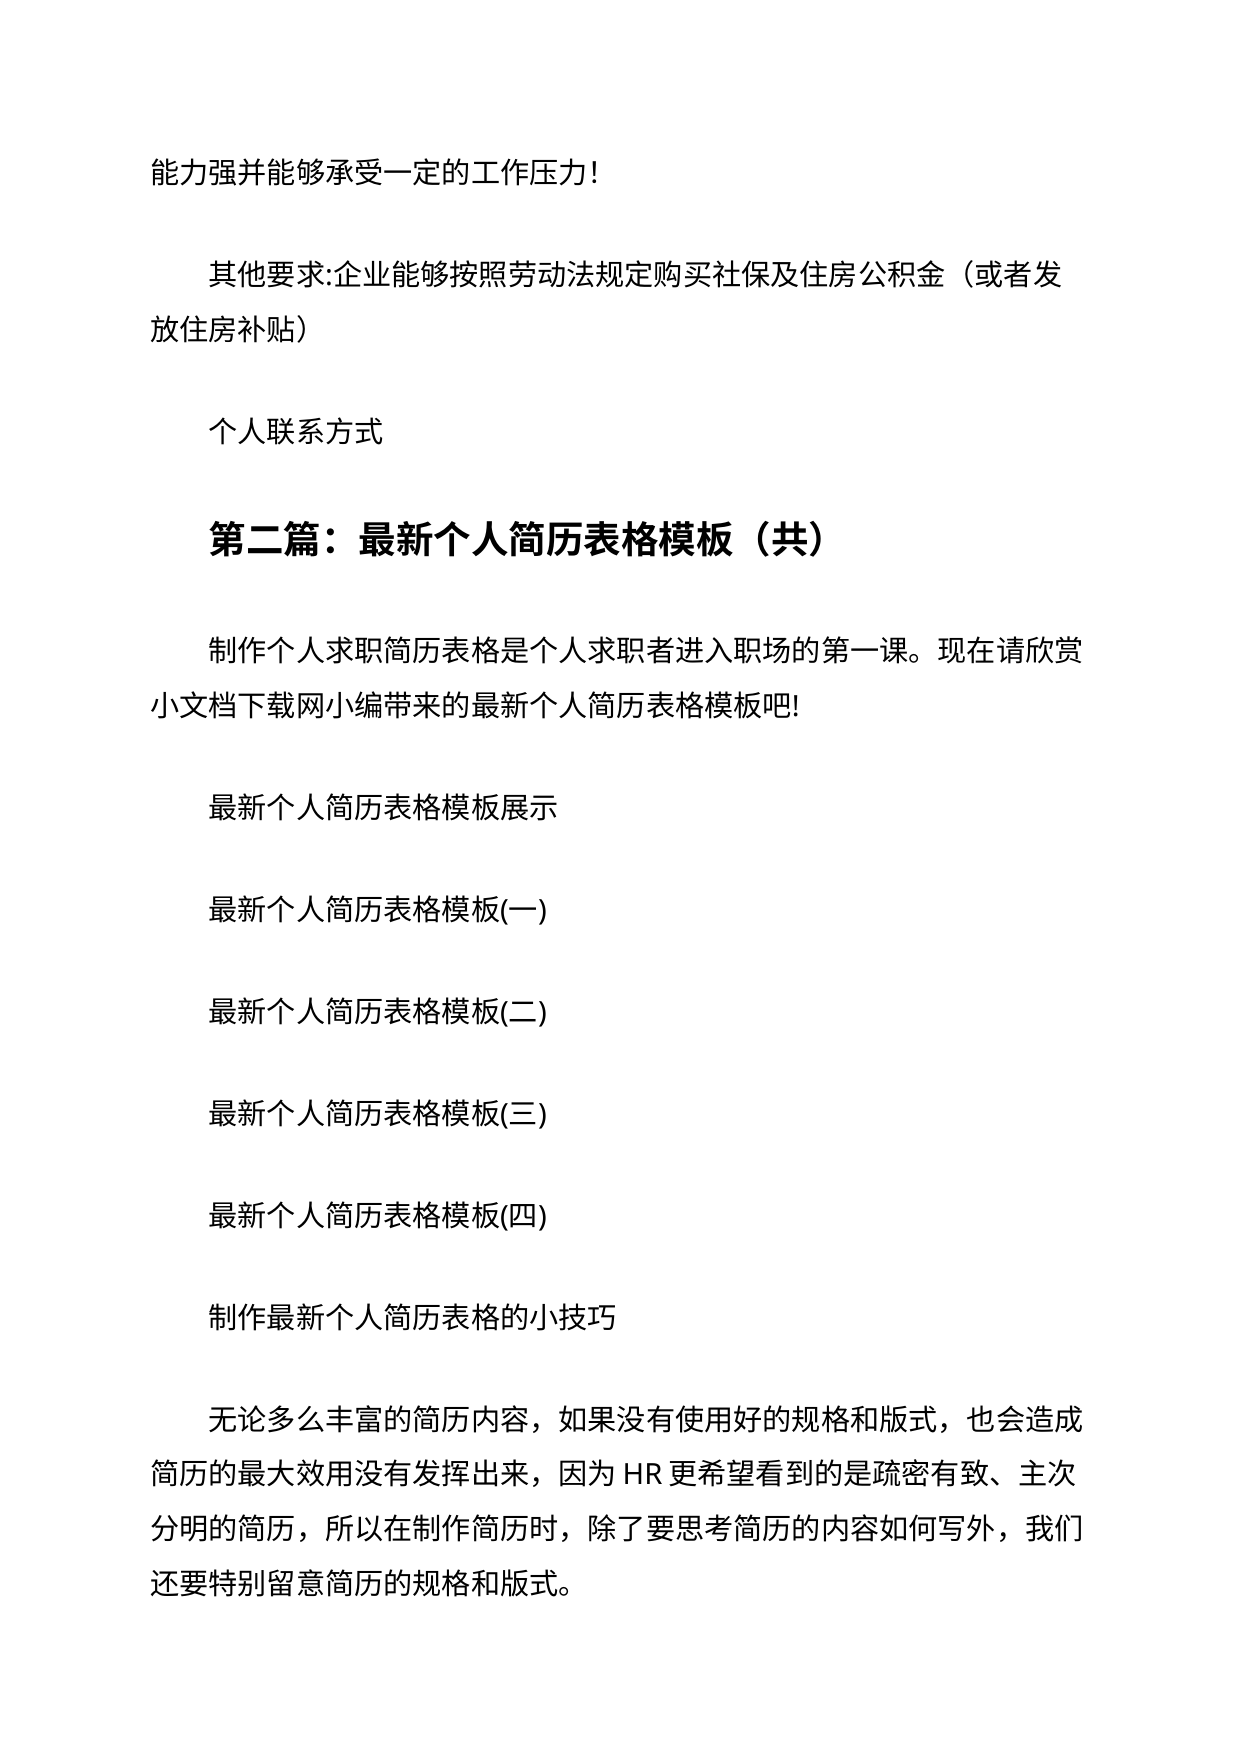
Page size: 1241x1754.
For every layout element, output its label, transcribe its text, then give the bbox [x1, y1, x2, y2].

text 最新个人简历表格模板(三) [150, 1090, 1090, 1133]
text 最新个人简历表格模板(一) [150, 886, 1090, 929]
text 制作个人求职简历表格是个人求职者进入职场的第一课。现在请欣赏小文档下载网小编带来的最新个人简历表格模板吧! [150, 628, 1090, 725]
text 无论多么丰富的简历内容，如果没有使用好的规格和版式，也会造成简历的最大效用没有发挥出来，因为HR更希望看到的是疏密有致、主次分明的简历，所以在制作简历时，除了要思考简历的内容如何写外，我们还要特别留意简历的规格和版式。 [150, 1396, 1090, 1603]
text 最新个人简历表格模板(二) [150, 988, 1090, 1031]
text 制作最新个人简历表格的小技巧 [150, 1294, 1090, 1337]
text 最新个人简历表格模板(四) [150, 1192, 1090, 1235]
text 其他要求:企业能够按照劳动法规定购买社保及住房公积金（或者发放住房补贴） [150, 252, 1090, 349]
text 个人联系方式 [150, 408, 1090, 451]
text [150, 150, 1090, 192]
text 第二篇：最新个人简历表格模板（共） [150, 510, 1090, 564]
text 最新个人简历表格模板展示 [150, 784, 1090, 827]
